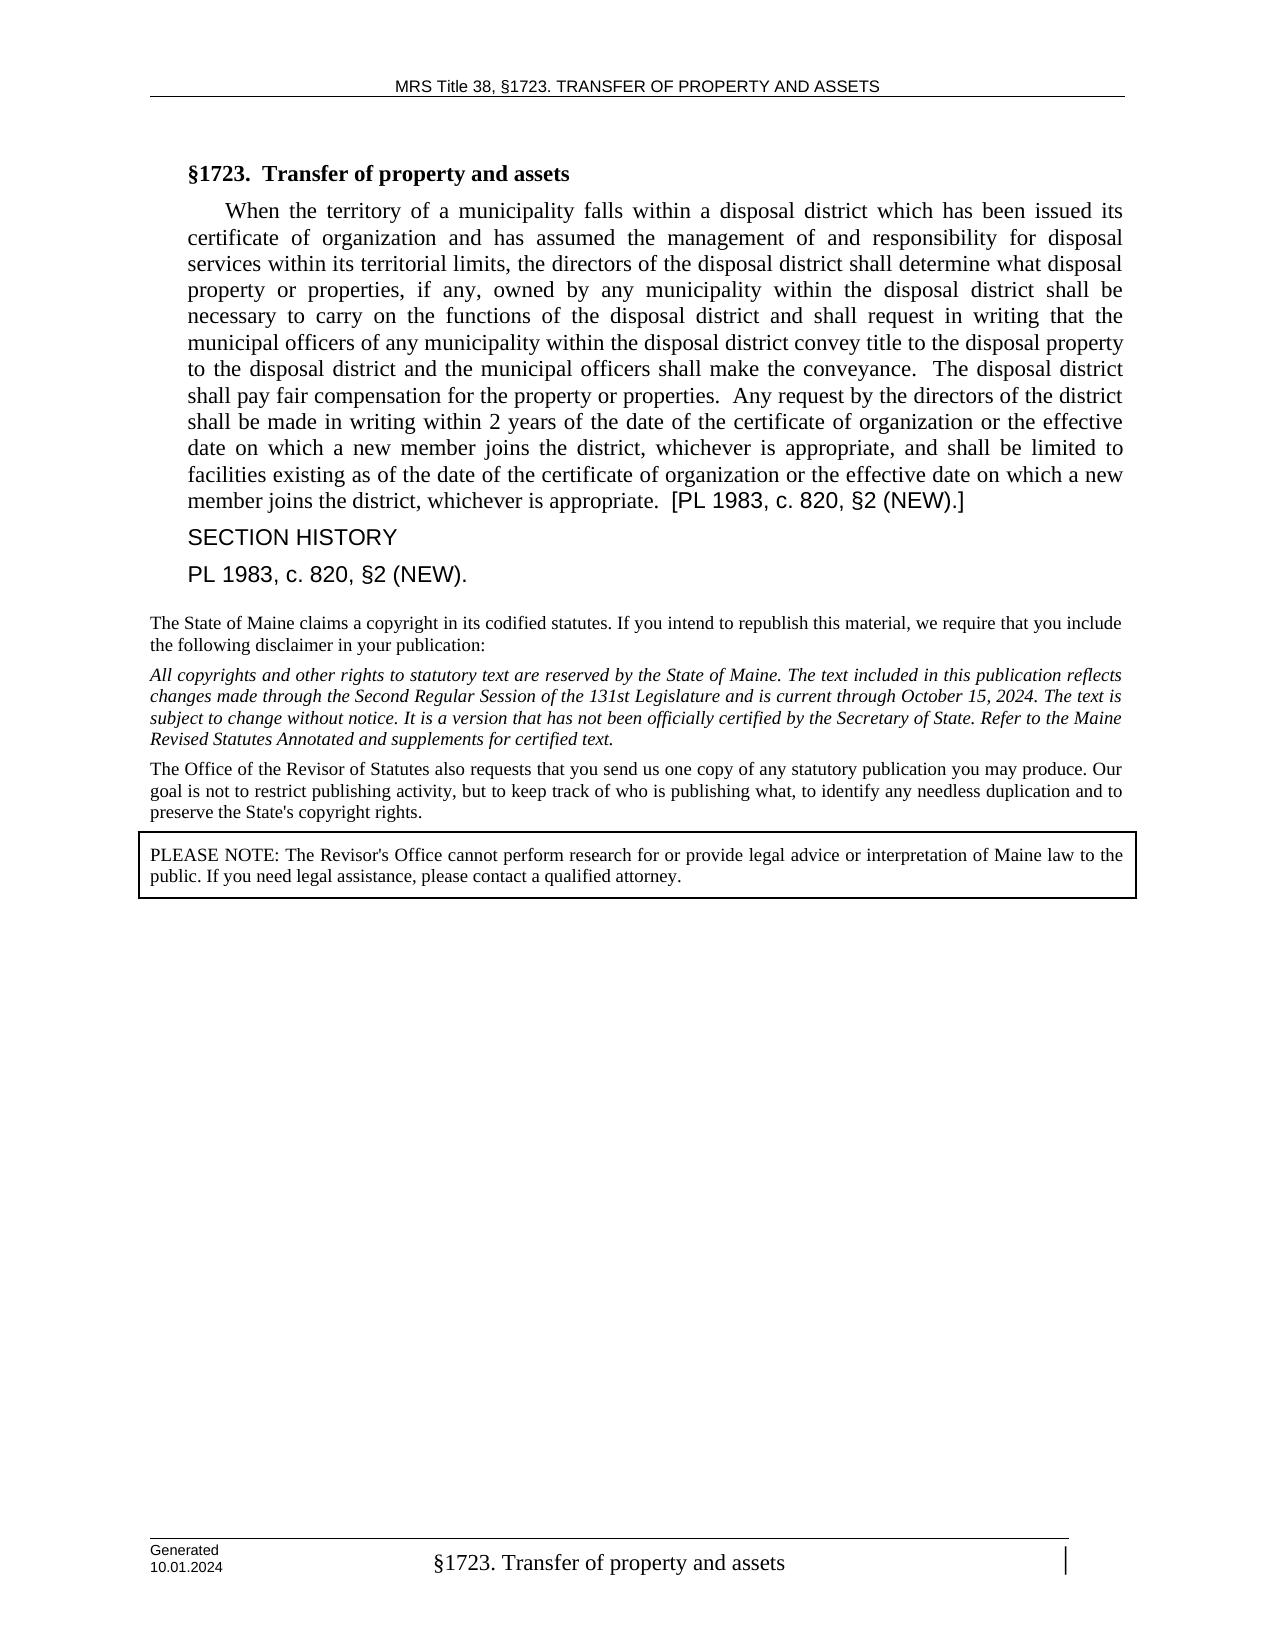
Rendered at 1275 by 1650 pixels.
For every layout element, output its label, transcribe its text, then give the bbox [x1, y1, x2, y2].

text PLEASE NOTE: The Revisor's Office cannot perform research for or provide legal advice or interpretation of Maine law to the public. If you need legal assistance, please contact a qualified attorney. [140, 833, 1135, 897]
text §1723. Transfer of property and assets [187, 160, 1125, 187]
text PL 1983, c. 820, §2 (NEW). [187, 561, 1125, 587]
text The State of Maine claims a copyright in its codified statutes. If you intend to republish this material, we require that you include the following disclaimer in your publication: [150, 612, 1125, 655]
text The Office of the Revisor of Statutes also requests that you send us one copy of any statutory publication you may produce. Our goal is not to restrict publishing activity, but to keep track of who is publishing what, to identify any needless duplication and to preserve the State's copyright rights. [150, 758, 1125, 823]
text When the territory of a municipality falls within a disposal district which has been issued its certificate of organization and has assumed the management of and responsibility for disposal services within its territorial limits, the directors of the disposal district shall determine what disposal property or properties, if any, owned by any municipality within the disposal district shall be necessary to carry on the functions of the disposal district and shall request in writing that the municipal officers of any municipality within the disposal district convey title to the disposal property to the disposal district and the municipal officers shall make the conveyance. The disposal district shall pay fair compensation for the property or properties. Any request by the directors of the district shall be made in writing within 2 years of the date of the certificate of organization or the effective date on which a new member joins the district, whichever is appropriate, and shall be limited to facilities existing as of the date of the certificate of organization or the effective date on which a new member joins the district, whichever is appropriate. [PL 1983, c. 820, §2 (NEW).] [187, 197, 1125, 513]
text SECTION HISTORY [187, 524, 1125, 550]
text All copyrights and other rights to statutory text are reserved by the State of Maine. The text included in this publication reflects changes made through the Second Regular Session of the 131st Legislature and is current through October 15, 2024 . The text is subject to change without notice. It is a version that has not been officially certified by the Secretary of State. Refer to the Maine Revised Statutes Annotated and supplements for certified text. [150, 663, 1125, 750]
